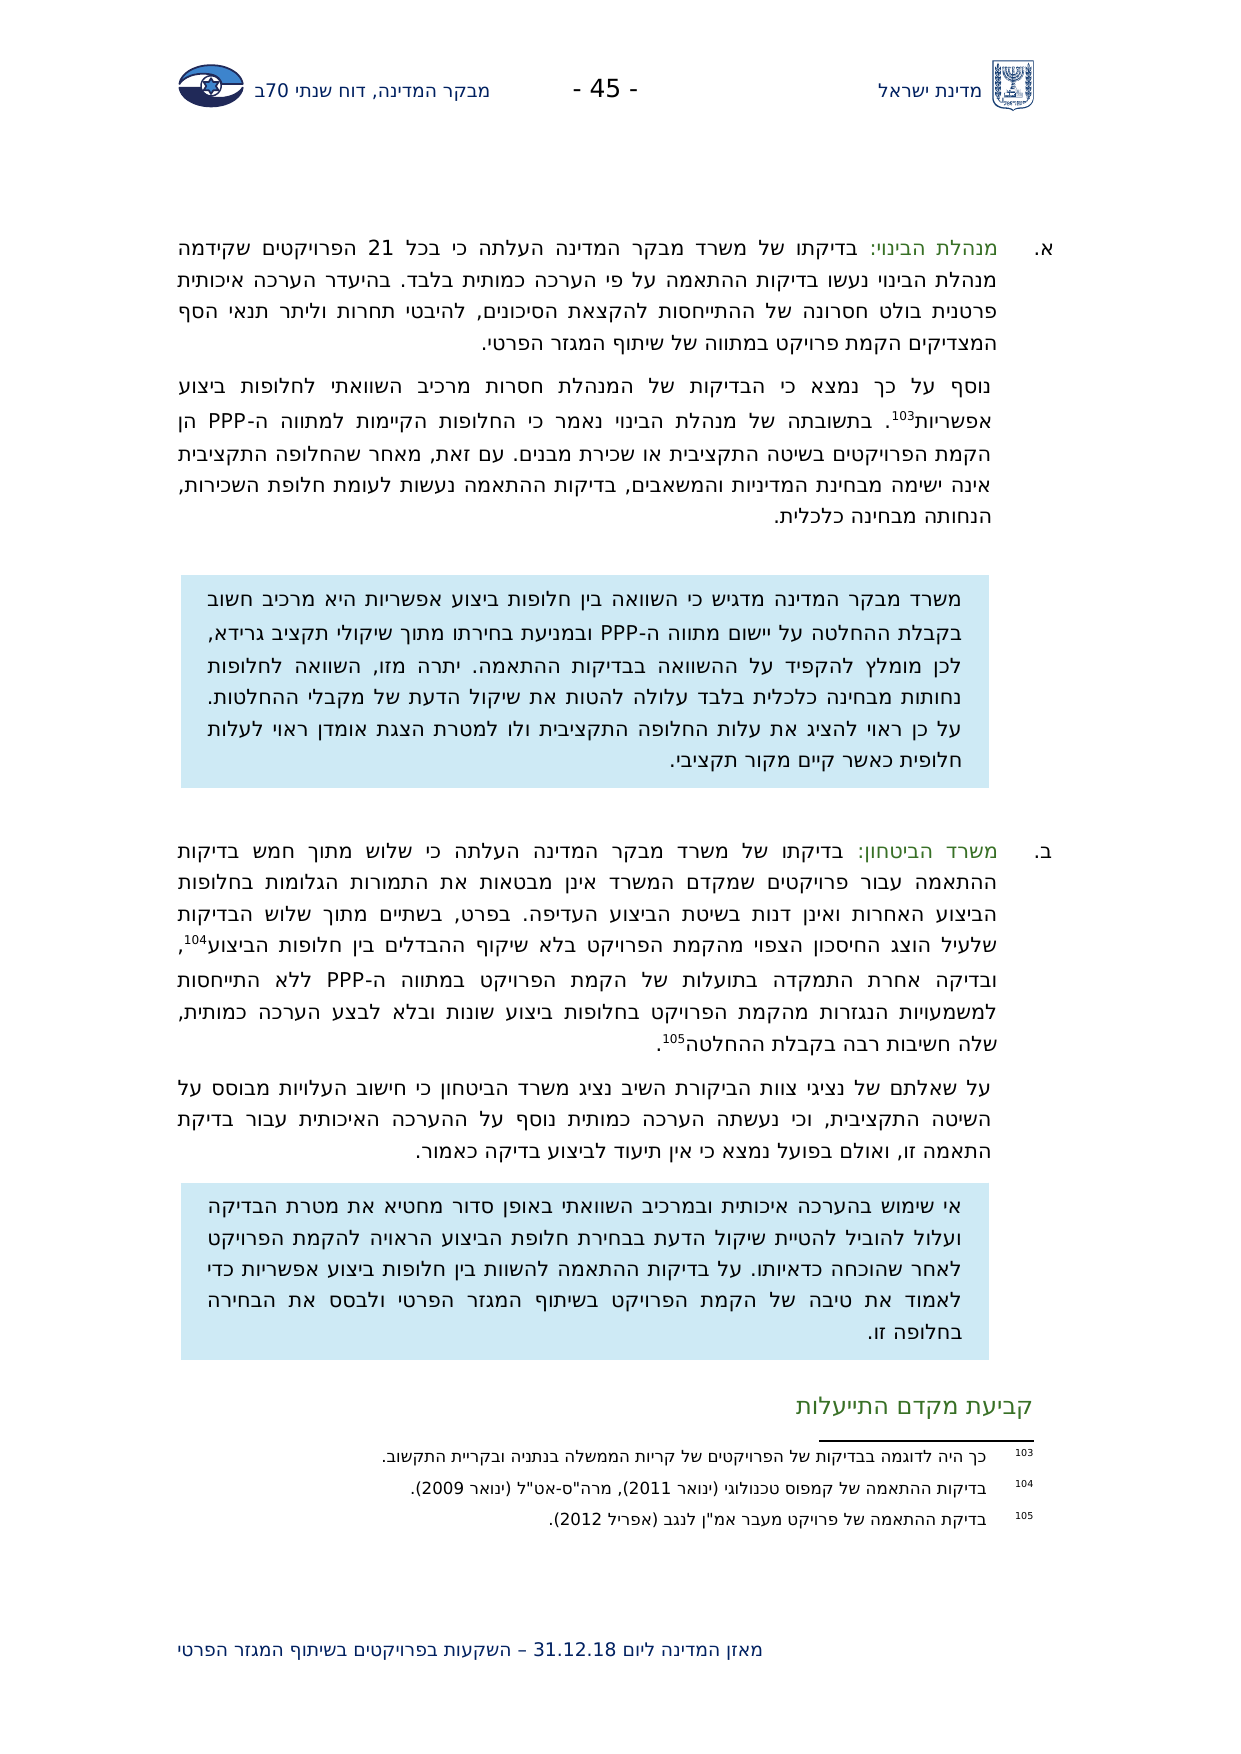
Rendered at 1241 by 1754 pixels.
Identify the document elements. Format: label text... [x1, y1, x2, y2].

text אי שימוש בהערכה איכותית ובמרכיב השוואתי באופן סדור מחטיא את מטרת הבדיקה ועלול להוביל להטיית שיקול הדעת בבחירת חלופת הביצוע הראויה להקמת הפרויקט לאחר שהוכחה כדאיותו. על בדיקות ההתאמה להשוות בין חלופות ביצוע אפשריות כדי לאמוד את טיבה של הקמת הפרויקט בשיתוף המגזר הפרטי ולבסס את הבחירה בחלופה זו. [184, 1186, 986, 1357]
text על שאלתם של נציגי צוות הביקורת השיב נציג משרד הביטחון כי חישוב העלויות מבוסס על השיטה התקציבית, וכי נעשתה הערכה כמותית נוסף על ההערכה האיכותית עבור בדיקת התאמה זו, ואולם בפועל נמצא כי אין תיעוד לביצוע בדיקה כאמור. [177, 1076, 992, 1163]
text משרד מבקר המדינה מדגיש כי השוואה בין חלופות ביצוע אפשריות היא מרכיב חשוב בקבלת ההחלטה על יישום מתווה ה-PPP ובמניעת בחירתו מתוך שיקולי תקציב גרידא, לכן מומלץ להקפיד על ההשוואה בבדיקות ההתאמה. יתרה מזו, השוואה לחלופות נחותות מבחינה כלכלית בלבד עלולה להטות את שיקול הדעת של מקבלי ההחלטות. על כן ראוי להציג את עלות החלופה התקציבית ולו למטרת הצגת אומדן ראוי לעלות חלופית כאשר קיים מקור תקציבי. [184, 579, 986, 785]
list מנהלת הבינוי: בדיקתו של משרד מבקר המדינה העלתה כי בכל 21 הפרויקטים שקידמה מנהלת הבינוי נעשו בדיקות ההתאמה על פי הערכה כמותית בלבד. בהיעדר הערכה איכותית פרטנית בולט חסרונה של ההתייחסות להקצאת הסיכונים, להיבטי תחרות וליתר תנאי הסף המצדיקים הקמת פרויקט במתווה של שיתוף המגזר הפרטי. [177, 236, 1033, 355]
text משרד הביטחון: בדיקתו של משרד מבקר המדינה העלתה כי שלוש מתוך חמש בדיקות ההתאמה עבור פרויקטים שמקדם המשרד אינן מבטאות את התמורות הגלומות בחלופות הביצוע האחרות ואינן דנות בשיטת הביצוע העדיפה. בפרט, בשתיים מתוך שלוש הבדיקות שלעיל הוצג החיסכון הצפוי מהקמת הפרויקט בלא שיקוף ההבדלים בין חלופות הביצוע, ובדיקה אחרת התמקדה בתועלות של הקמת הפרויקט במתווה ה-PPP ללא התייחסות למשמעויות הנגזרות מהקמת הפרויקט בחלופות ביצוע שונות ובלא לבצע הערכה כמותית, שלה חשיבות רבה בקבלת ההחלטה. [177, 839, 1033, 1056]
text נוסף על כך נמצא כי הבדיקות של המנהלת חסרות מרכיב השוואתי לחלופות ביצוע אפשריות. בתשובתה של מנהלת הבינוי נאמר כי החלופות הקיימות למתווה ה-PPP הן הקמת הפרויקטים בשיטה התקציבית או שכירת מבנים. עם זאת, מאחר שהחלופה התקציבית אינה ישימה מבחינת המדיניות והמשאבים, בדיקות ההתאמה נעשות לעומת חלופת השכירות, הנחותה מבחינה כלכלית. [177, 374, 992, 529]
text קביעת מקדם התייעלות [177, 1392, 1033, 1420]
